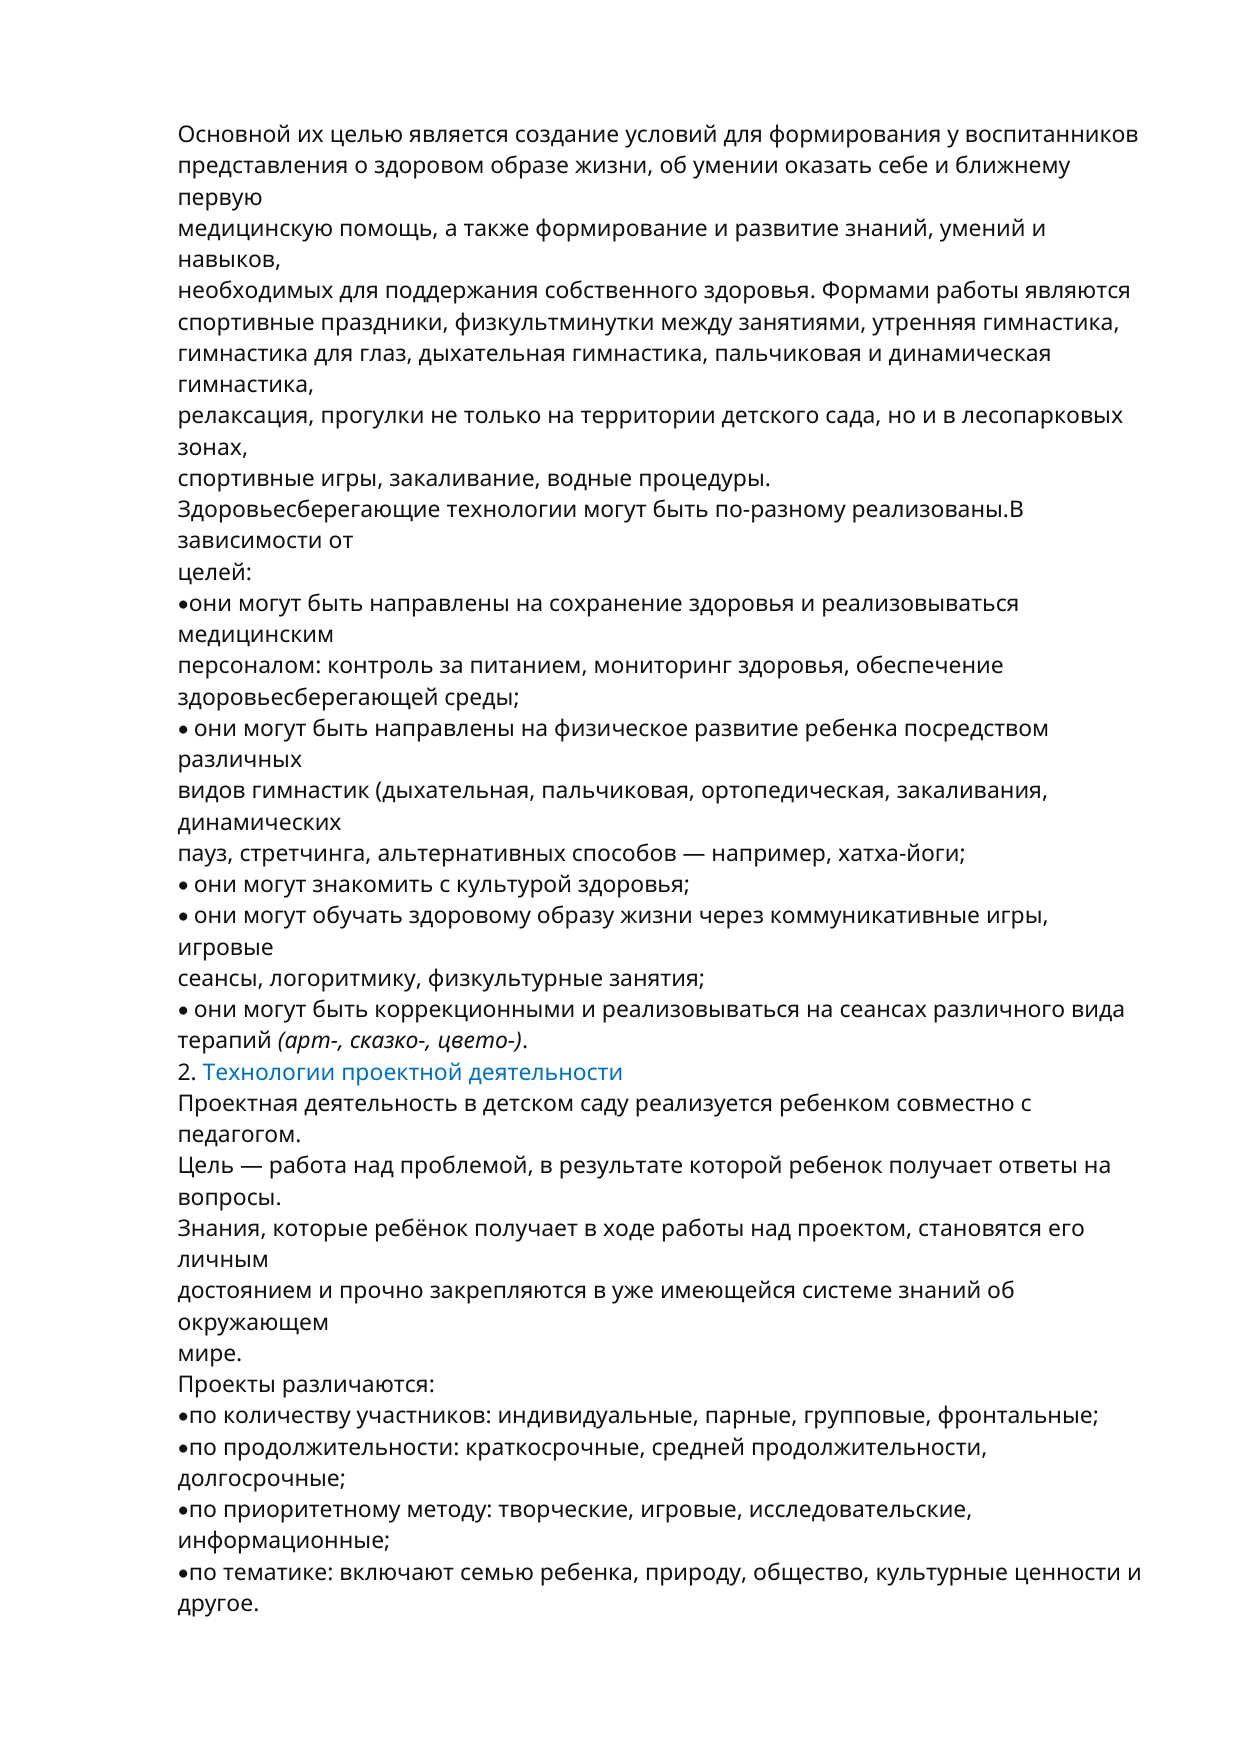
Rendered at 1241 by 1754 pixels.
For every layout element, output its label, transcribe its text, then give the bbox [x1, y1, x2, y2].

text персоналом: контроль за питанием, мониторинг здоровья, обеспечение [177, 649, 1152, 681]
text Проектная деятельность в детском саду реализуется ребенком совместно с педагогом. [177, 1087, 1152, 1149]
text гимнастика для глаз, дыхательная гимнастика, пальчиковая и динамическая гимнастика, [177, 337, 1152, 399]
text • они могут быть коррекционными и реализовываться на сеансах различного вида [177, 993, 1152, 1024]
text спортивные праздники, физкультминутки между занятиями, утренняя гимнастика, [177, 306, 1152, 337]
text представления о здоровом образе жизни, об умении оказать себе и ближнему первую [177, 149, 1152, 212]
text 2. Технологии проектной деятельности [177, 1056, 1152, 1087]
text • они могут знакомить с культурой здоровья; [177, 868, 1152, 899]
text Проекты различаются: [177, 1368, 1152, 1399]
text целей: [177, 556, 1152, 587]
text •они могут быть направлены на сохранение здоровья и реализовываться медицинским [177, 587, 1152, 649]
text Знания, которые ребёнок получает в ходе работы над проектом, становятся его личным [177, 1212, 1152, 1274]
text •по тематике: включают семью ребенка, природу, общество, культурные ценности и другое. [177, 1556, 1152, 1618]
text • они могут быть направлены на физическое развитие ребенка посредством различных [177, 712, 1152, 774]
text Цель — работа над проблемой, в результате которой ребенок получает ответы на вопросы. [177, 1149, 1152, 1212]
text Основной их целью является создание условий для формирования у воспитанников [177, 118, 1152, 149]
text терапий (арт-, сказко-, цвето-). [177, 1024, 1152, 1056]
text необходимых для поддержания собственного здоровья. Формами работы являются [177, 274, 1152, 306]
text достоянием и прочно закрепляются в уже имеющейся системе знаний об окружающем [177, 1274, 1152, 1337]
text •по продолжительности: краткосрочные, средней продолжительности, долгосрочные; [177, 1431, 1152, 1493]
text здоровьесберегающей среды; [177, 681, 1152, 712]
text мире. [177, 1337, 1152, 1368]
text сеансы, логоритмику, физкультурные занятия; [177, 962, 1152, 993]
text медицинскую помощь, а также формирование и развитие знаний, умений и навыков, [177, 212, 1152, 274]
text видов гимнастик (дыхательная, пальчиковая, ортопедическая, закаливания, динамических [177, 774, 1152, 837]
text Здоровьесберегающие технологии могут быть по-разному реализованы.В зависимости от [177, 493, 1152, 556]
text спортивные игры, закаливание, водные процедуры. [177, 462, 1152, 493]
text релаксация, прогулки не только на территории детского сада, но и в лесопарковых зонах, [177, 399, 1152, 462]
text •по приоритетному методу: творческие, игровые, исследовательские, информационные; [177, 1493, 1152, 1556]
text •по количеству участников: индивидуальные, парные, групповые, фронтальные; [177, 1399, 1152, 1431]
text пауз, стретчинга, альтернативных способов — например, хатха-йоги; [177, 837, 1152, 868]
text • они могут обучать здоровому образу жизни через коммуникативные игры, игровые [177, 899, 1152, 962]
